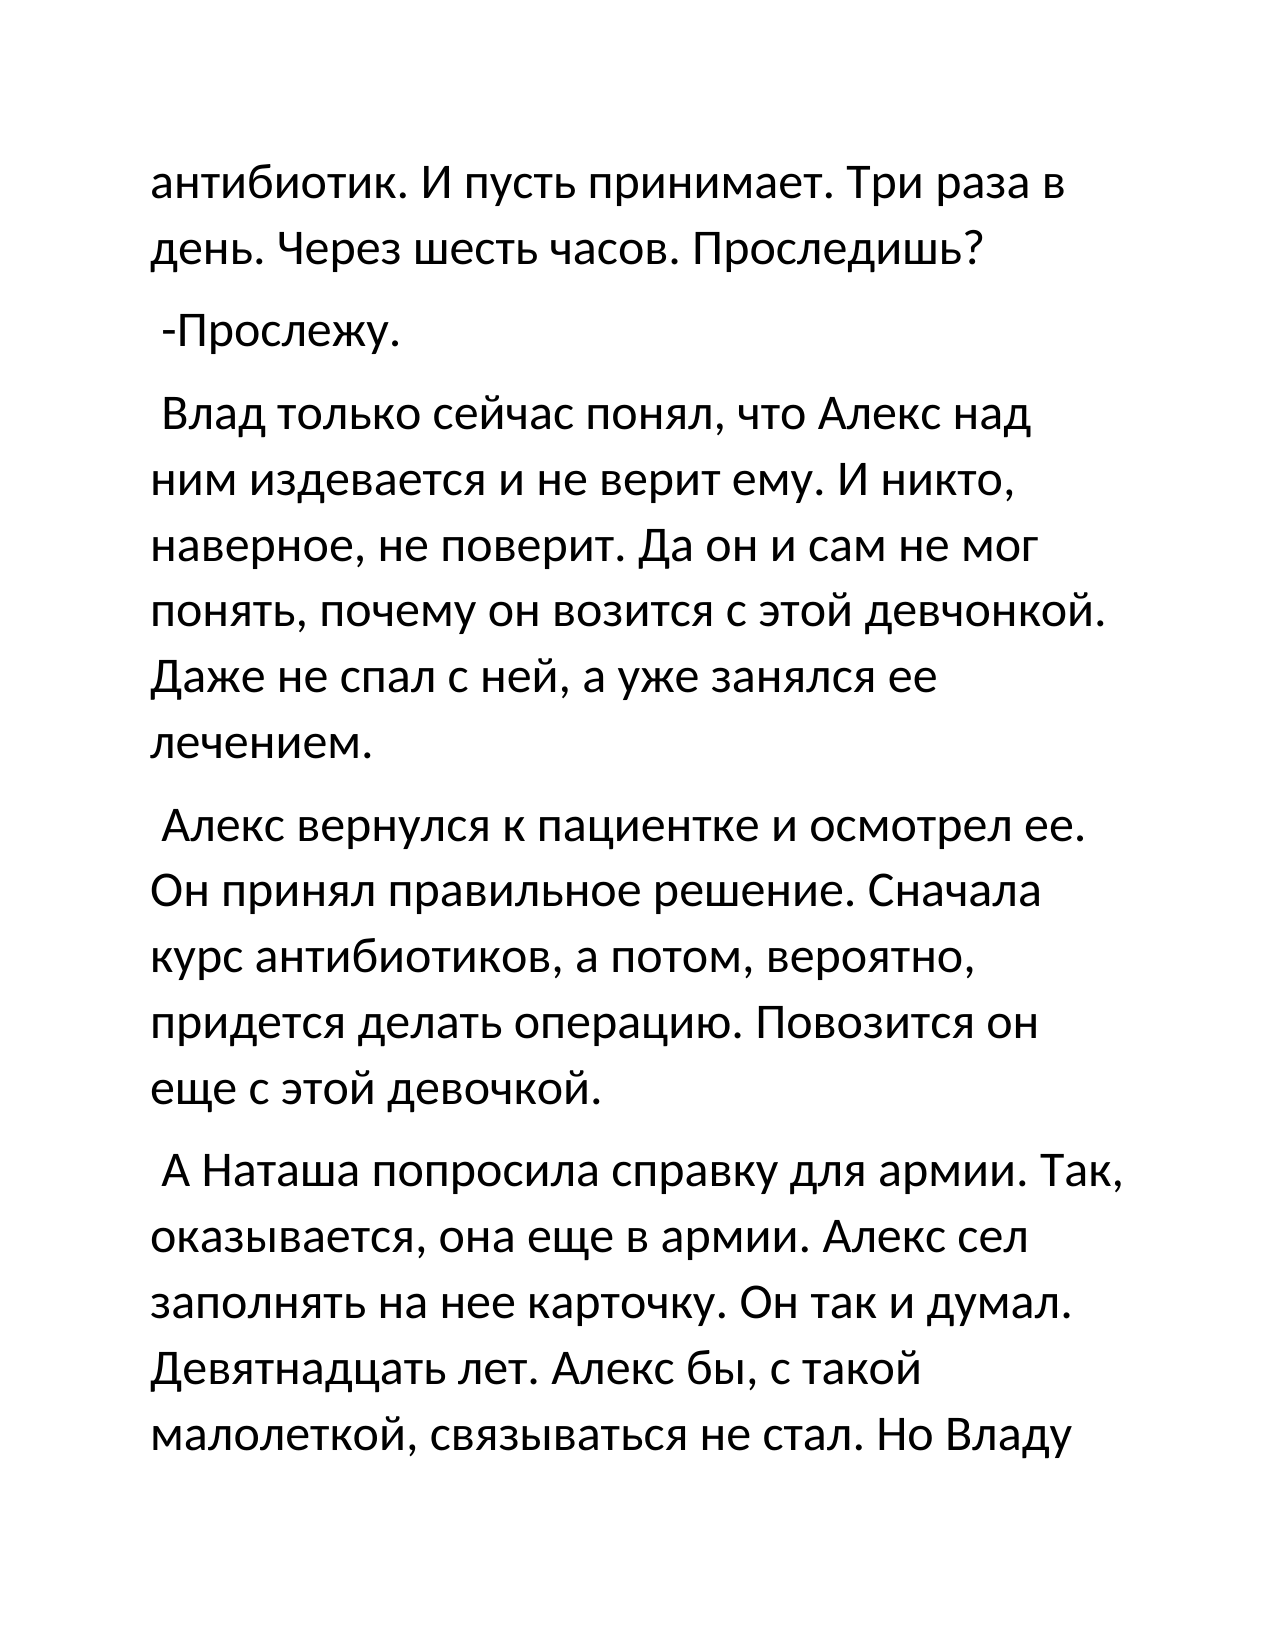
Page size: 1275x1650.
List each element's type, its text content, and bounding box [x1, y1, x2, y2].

text Влад только сейчас понял, что Алекс над ним издевается и не верит ему. И никто, наверное, не поверит. Да он и сам не мог понять, почему он возится с этой девчонкой. Даже не спал с ней, а уже занялся ее лечением. [150, 381, 1125, 771]
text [150, 150, 1125, 277]
text -Прослежу. [150, 298, 1125, 359]
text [150, 1138, 1125, 1463]
text Алекс вернулся к пациентке и осмотрел ее. Он принял правильное решение. Сначала курс антибиотиков, а потом, вероятно, придется делать операцию. Повозится он еще с этой девочкой. [150, 792, 1125, 1117]
